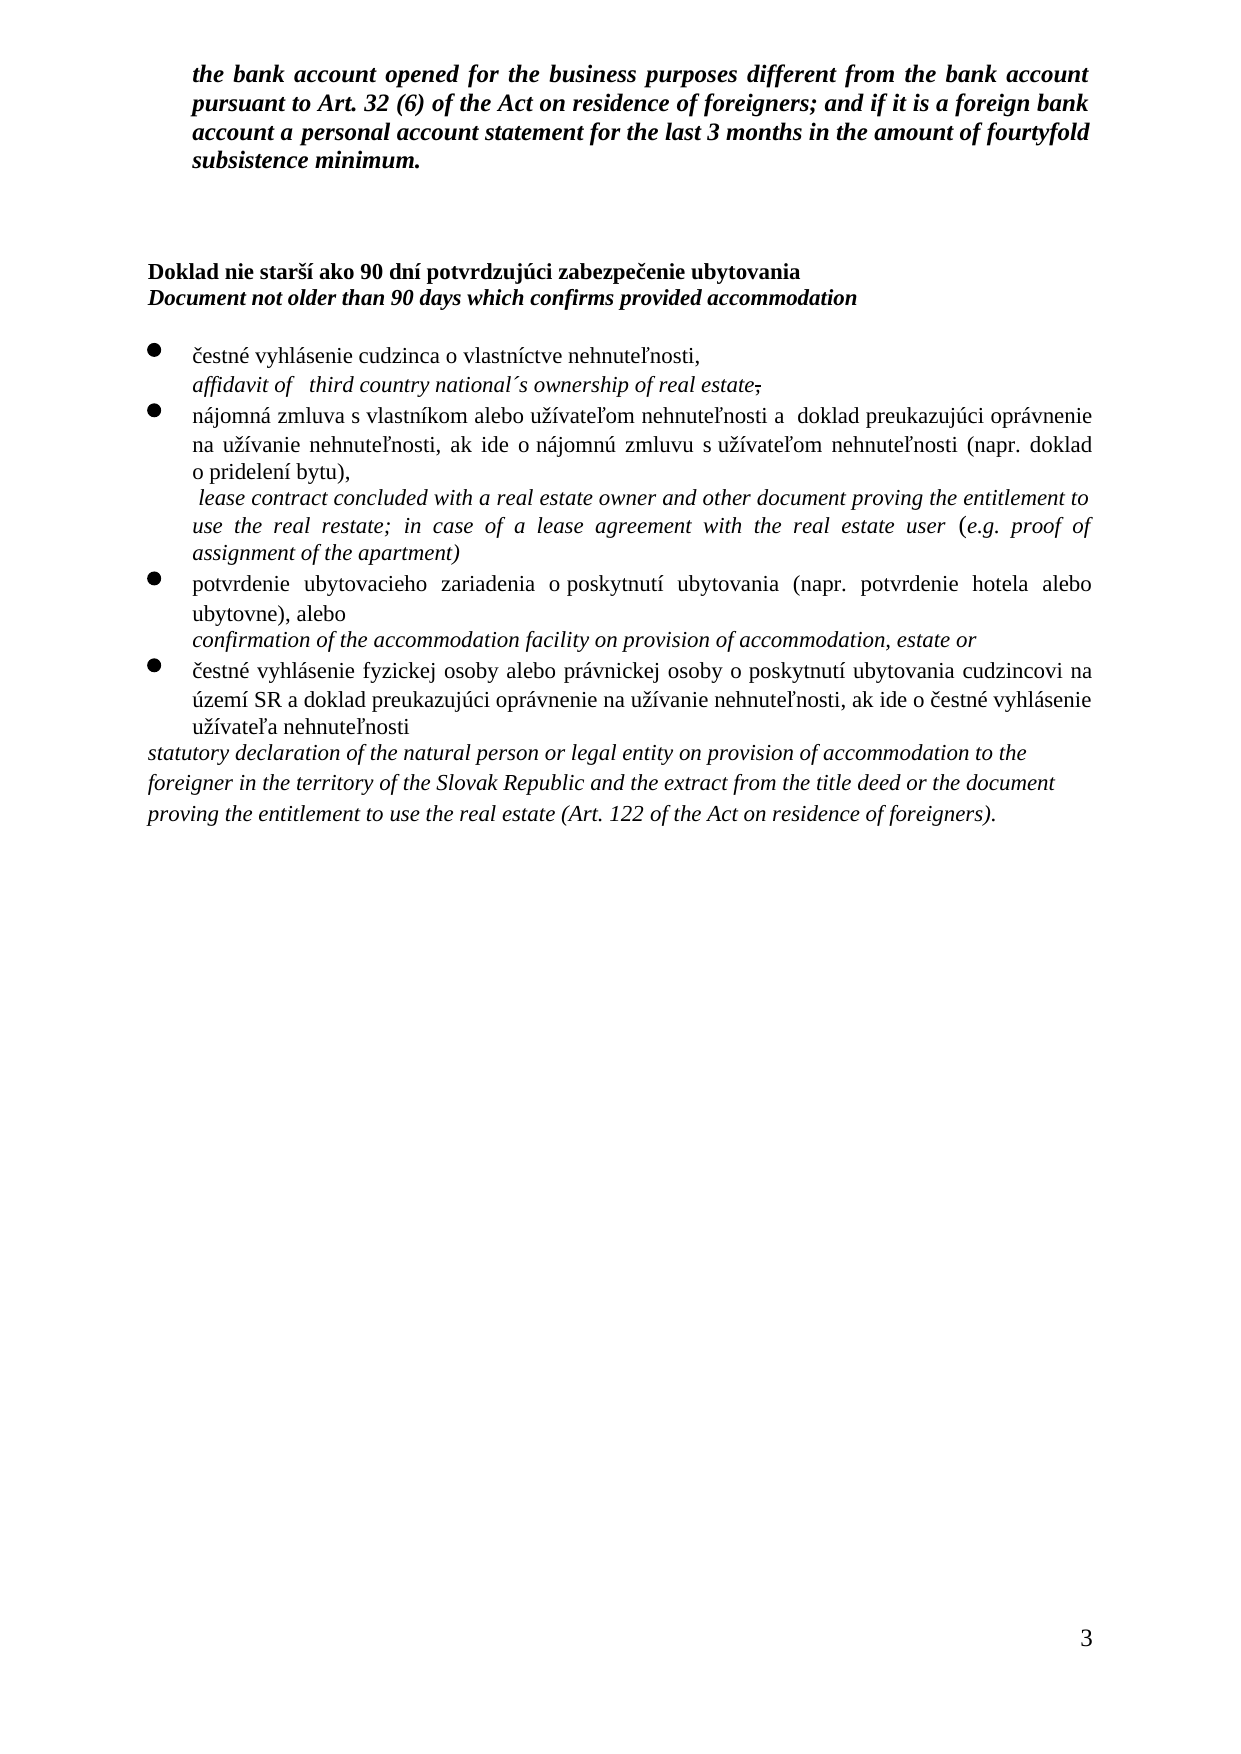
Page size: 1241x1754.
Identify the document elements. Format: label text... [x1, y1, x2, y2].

text affidavit of third country national´s ownership of real estate, [192, 371, 1093, 397]
text statutory declaration of the natural person or legal entity on provision of accommodation to the foreigner in the territory of the Slovak Republic and the extract from the title deed or the document proving the entitlement to use the real estate (Art. 122 of the Act on residence of foreigners). [148, 739, 1093, 826]
text Document not older than 90 days which confirms provided accommodation [148, 284, 1093, 311]
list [192, 59, 1093, 174]
list potvrdenie ubytovacieho zariadenia o poskytnutí ubytovania (napr. potvrdenie hotela alebo ubytovne), alebo [148, 566, 1093, 626]
text lease contract concluded with a real estate owner and other document proving the entitlement to use the real restate; in case of a lease agreement with the real estate user (e.g. proof of assignment of the apartment) [192, 484, 1093, 566]
text Doklad nie starší ako 90 dní potvrdzujúci zabezpečenie ubytovania [148, 258, 1093, 284]
list čestné vyhlásenie fyzickej osoby alebo právnickej osoby o poskytnutí ubytovania cudzincovi na území SR a doklad preukazujúci oprávnenie na užívanie nehnuteľnosti, ak ide o čestné vyhlásenie užívateľa nehnuteľnosti [148, 652, 1093, 739]
list nájomná zmluva s vlastníkom alebo užívateľom nehnuteľnosti a doklad preukazujúci oprávnenie na užívanie nehnuteľnosti, ak ide o nájomnú zmluvu s užívateľom nehnuteľnosti (napr. doklad o pridelení bytu), [148, 397, 1093, 484]
text confirmation of the accommodation facility on provision of accommodation, estate or [148, 626, 1093, 652]
list čestné vyhlásenie cudzinca o vlastníctve nehnuteľnosti, [148, 337, 1093, 371]
